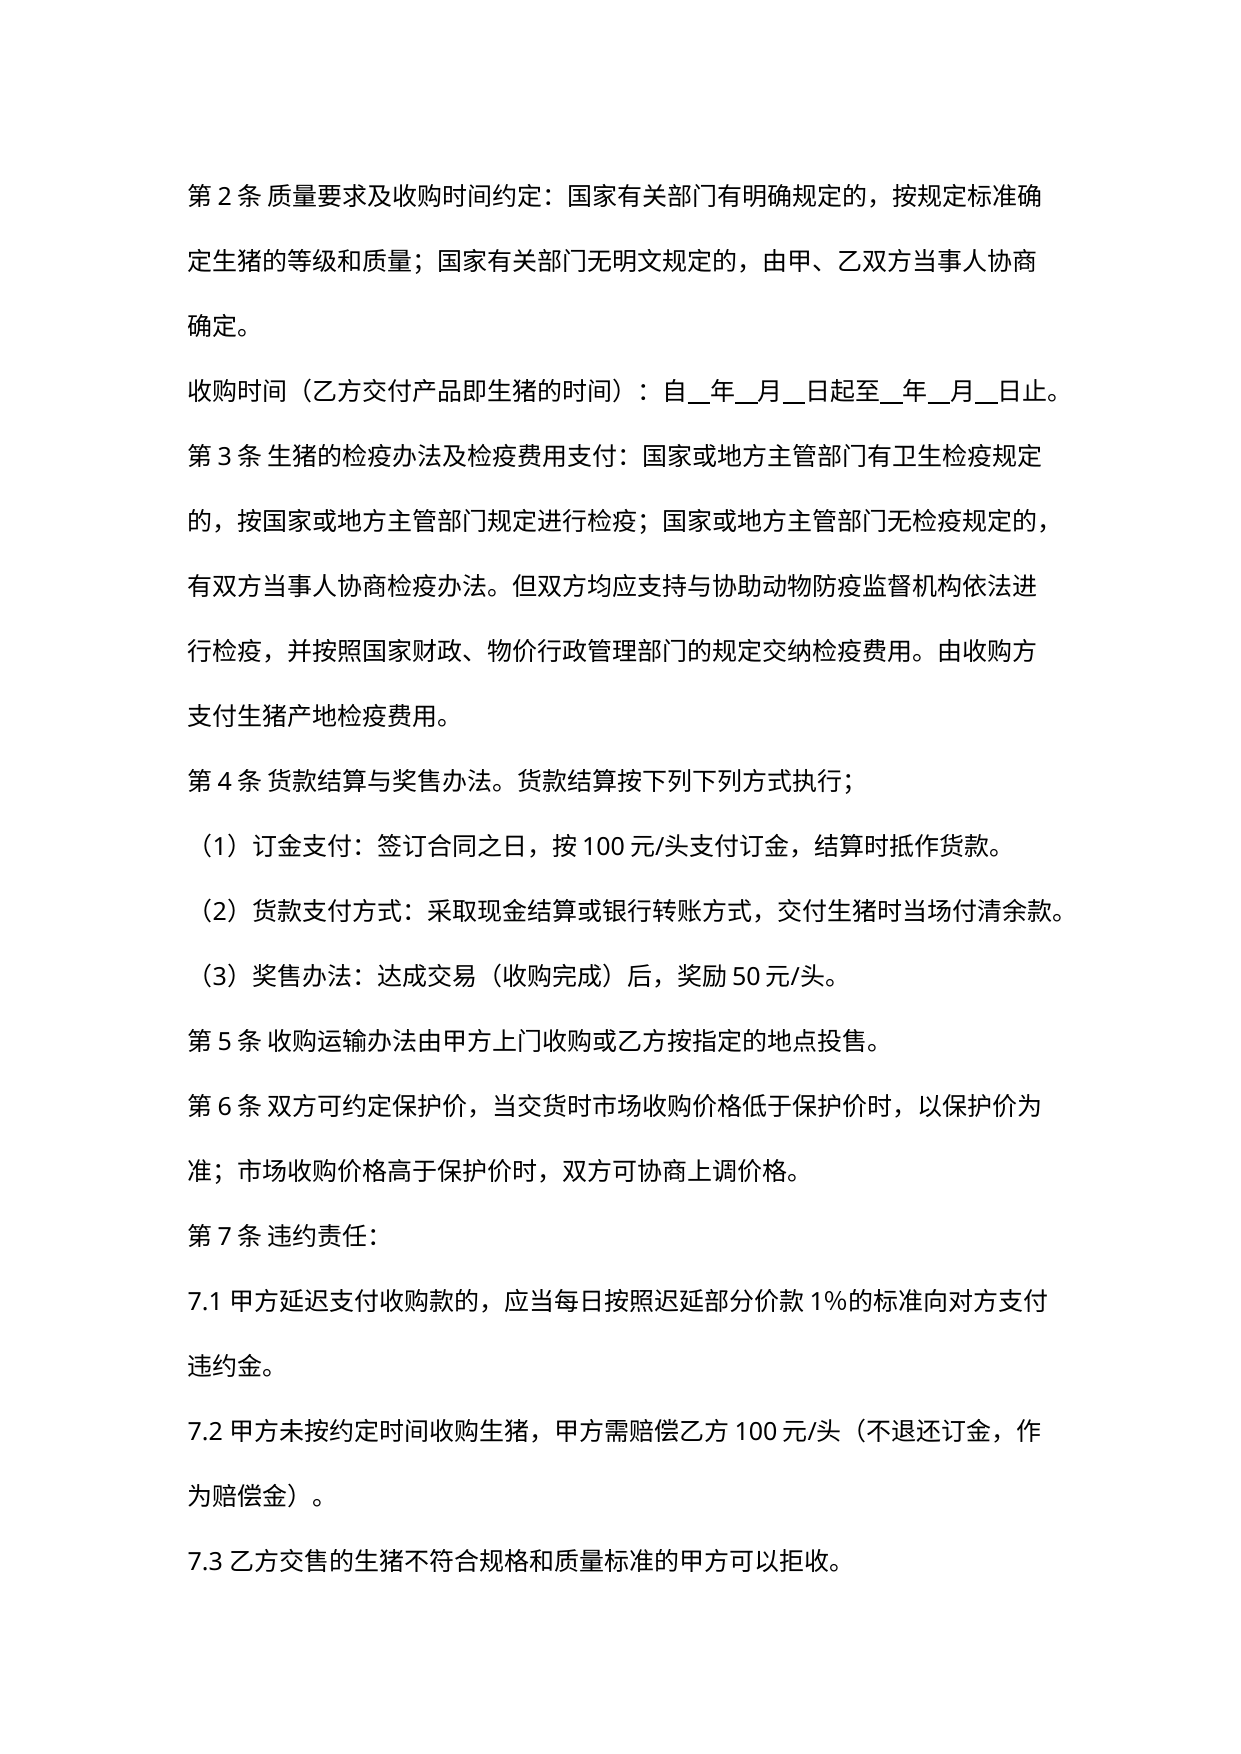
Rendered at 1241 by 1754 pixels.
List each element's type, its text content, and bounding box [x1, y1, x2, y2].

text 第5条 收购运输办法由甲方上门收购或乙方按指定的地点投售。 [187, 1007, 1053, 1072]
text 第3条 生猪的检疫办法及检疫费用支付：国家或地方主管部门有卫生检疫规定的，按国家或地方主管部门规定进行检疫；国家或地方主管部门无检疫规定的，有双方当事人协商检疫办法。但双方均应支持与协助动物防疫监督机构依法进行检疫，并按照国家财政、物价行政管理部门的规定交纳检疫费用。由收购方支付生猪产地检疫费用。 [187, 422, 1053, 747]
text 第2条 质量要求及收购时间约定：国家有关部门有明确规定的，按规定标准确定生猪的等级和质量；国家有关部门无明文规定的，由甲、乙双方当事人协商确定。 [187, 162, 1053, 357]
text 7.3 乙方交售的生猪不符合规格和质量标准的甲方可以拒收。 [187, 1527, 1053, 1592]
text 7.1 甲方延迟支付收购款的，应当每日按照迟延部分价款1％的标准向对方支付违约金。 [187, 1267, 1053, 1397]
text 收购时间（乙方交付产品即生猪的时间）：自 年 月 日起至 年 月 日止。 [187, 357, 1053, 422]
text （2）货款支付方式：采取现金结算或银行转账方式，交付生猪时当场付清余款。 [187, 877, 1053, 942]
text 第6条 双方可约定保护价，当交货时市场收购价格低于保护价时，以保护价为准；市场收购价格高于保护价时，双方可协商上调价格。 [187, 1072, 1053, 1202]
text 7.2 甲方未按约定时间收购生猪，甲方需赔偿乙方100元/头（不退还订金，作为赔偿金）。 [187, 1397, 1053, 1527]
text （3）奖售办法：达成交易（收购完成）后，奖励50元/头。 [187, 942, 1053, 1007]
text 第4条 货款结算与奖售办法。货款结算按下列下列方式执行； [187, 747, 1053, 812]
text （1）订金支付：签订合同之日，按100元/头支付订金，结算时抵作货款。 [187, 812, 1053, 877]
text 第7条 违约责任： [187, 1202, 1053, 1267]
